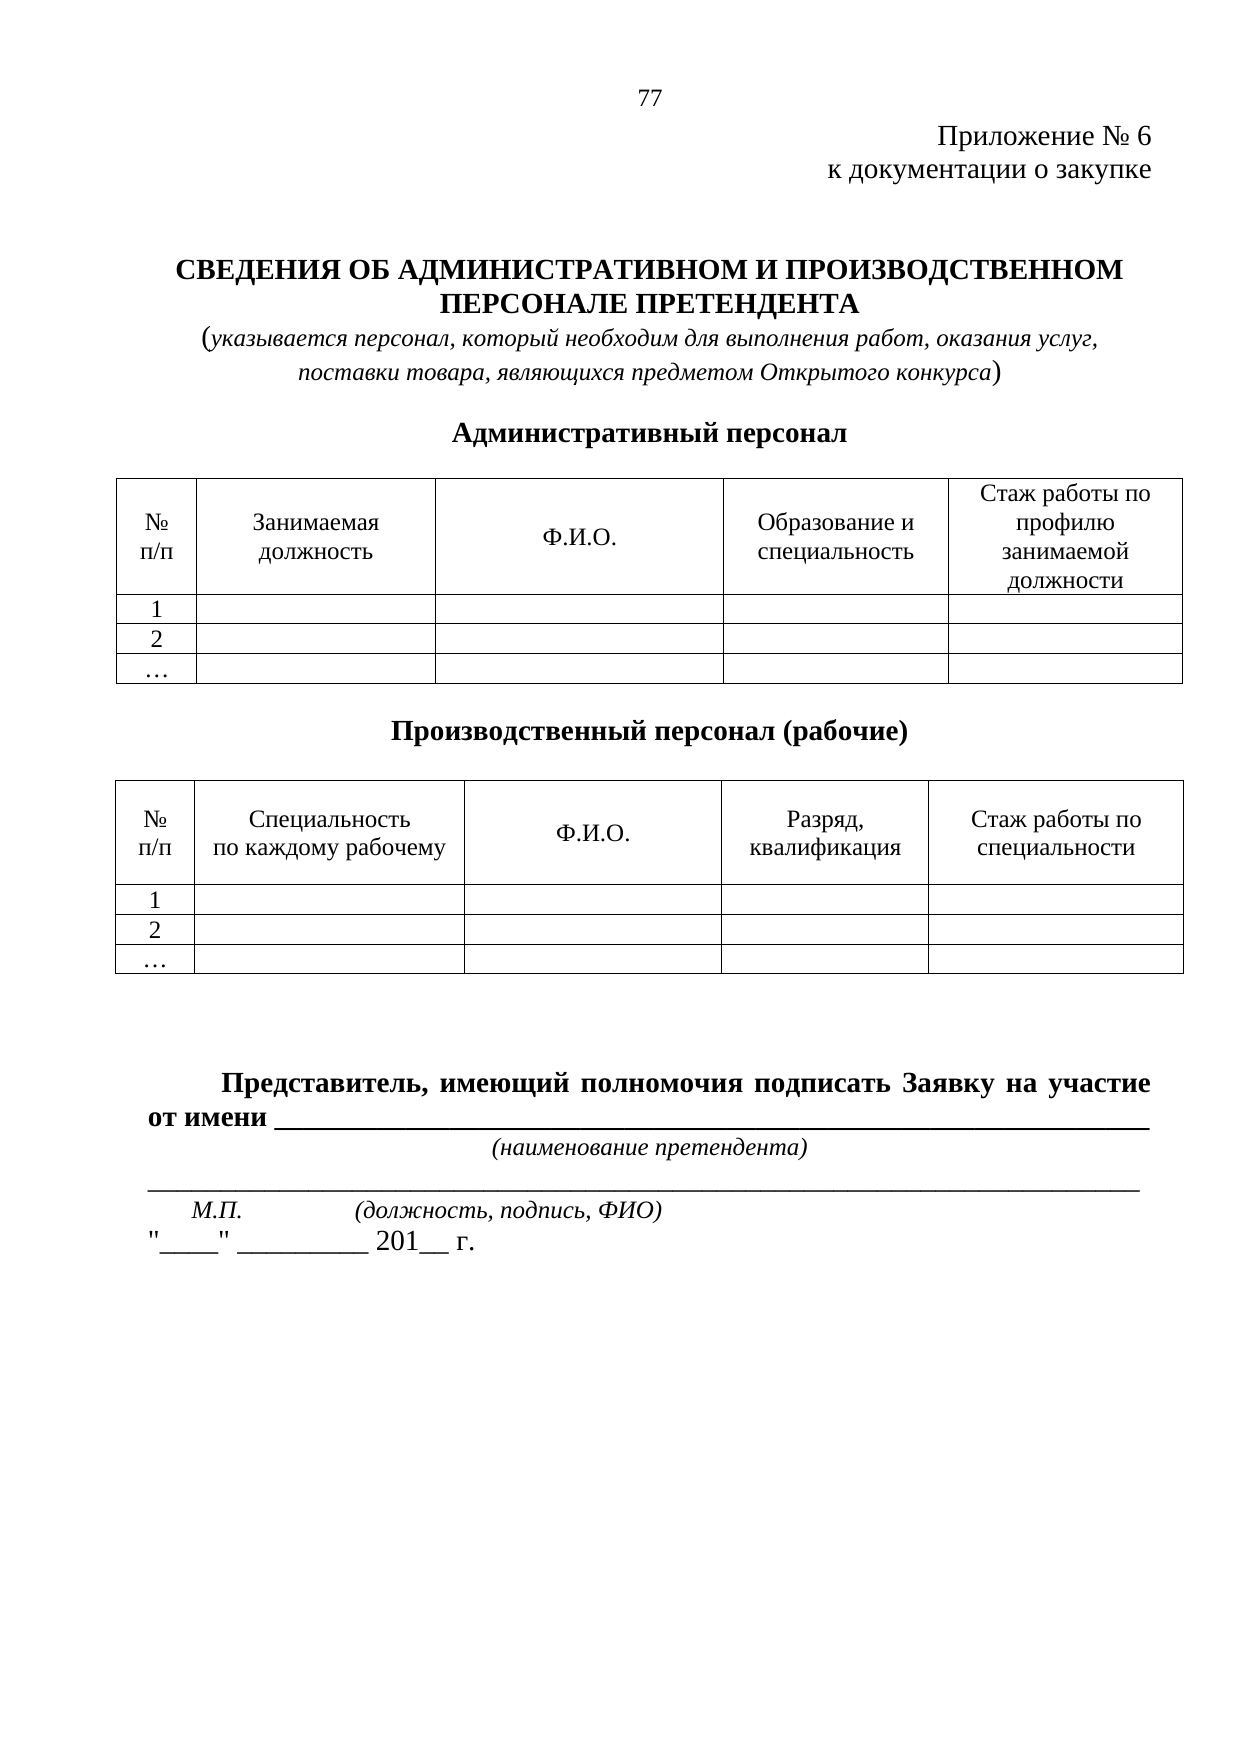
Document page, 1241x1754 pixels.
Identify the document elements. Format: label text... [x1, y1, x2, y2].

table_header Ф.И.О. [465, 781, 721, 884]
table_header Стаж работы по специальности [929, 781, 1183, 884]
table_cell [949, 624, 1182, 653]
table_cell … [116, 945, 194, 973]
table_header Занимаемая должность [197, 479, 435, 593]
text (наименование претендента) [148, 1132, 1152, 1161]
table_header Специальность по каждому рабочему [195, 781, 464, 884]
table_cell [197, 654, 435, 683]
text Представитель, имеющий полномочия подписать Заявку на участие от имени ____________________________________________________________ [148, 1065, 1152, 1132]
table_cell 1 [116, 885, 194, 914]
table_header Разряд, квалификация [722, 781, 928, 884]
table_cell [722, 915, 928, 943]
table_cell [436, 595, 723, 623]
table_cell [724, 624, 948, 653]
table_cell [195, 915, 464, 943]
table_cell … [117, 654, 196, 683]
table_cell [929, 915, 1183, 943]
table_header Стаж работы по профилю занимаемой должности [949, 479, 1182, 593]
table_cell 2 [117, 624, 196, 653]
table_header Ф.И.О. [436, 479, 723, 593]
table_cell [722, 885, 928, 914]
table_cell [197, 595, 435, 623]
table_cell [929, 945, 1183, 973]
table_cell [436, 654, 723, 683]
text Административный персонал [148, 415, 1152, 449]
table_cell [195, 885, 464, 914]
table_cell 1 [117, 595, 196, 623]
table_cell [724, 654, 948, 683]
table_cell [929, 885, 1183, 914]
table_cell [949, 654, 1182, 683]
text СВЕДЕНИЯ ОБ АДМИНИСТРАТИВНОМ И ПРОИЗВОДСТВЕННОМ ПЕРСОНАЛЕ ПРЕТЕНДЕНТА [148, 252, 1152, 319]
text (указывается персонал, который необходим для выполнения работ, оказания услуг, поставки товара, являющихся предметом Открытого конкурса) [148, 319, 1152, 386]
table_cell 2 [116, 915, 194, 943]
table_cell [949, 595, 1182, 623]
table_cell [195, 945, 464, 973]
text М.П. (должность, подпись, ФИО) [148, 1195, 1152, 1223]
table_header Образование и специальность [724, 479, 948, 593]
table_cell [436, 624, 723, 653]
text ____________________________________________________________________ [148, 1161, 1152, 1195]
text "____" _________ 201__ г. [148, 1223, 1152, 1257]
text Производственный персонал (рабочие) [148, 713, 1152, 746]
table_header № п/п [116, 781, 194, 884]
table_header № п/п [117, 479, 196, 593]
table_cell [465, 885, 721, 914]
table_cell [465, 945, 721, 973]
table_cell [197, 624, 435, 653]
text к документации о закупке [148, 152, 1152, 185]
table_cell [722, 945, 928, 973]
table_cell [465, 915, 721, 943]
table_cell [724, 595, 948, 623]
text Приложение № 6 [148, 118, 1152, 152]
